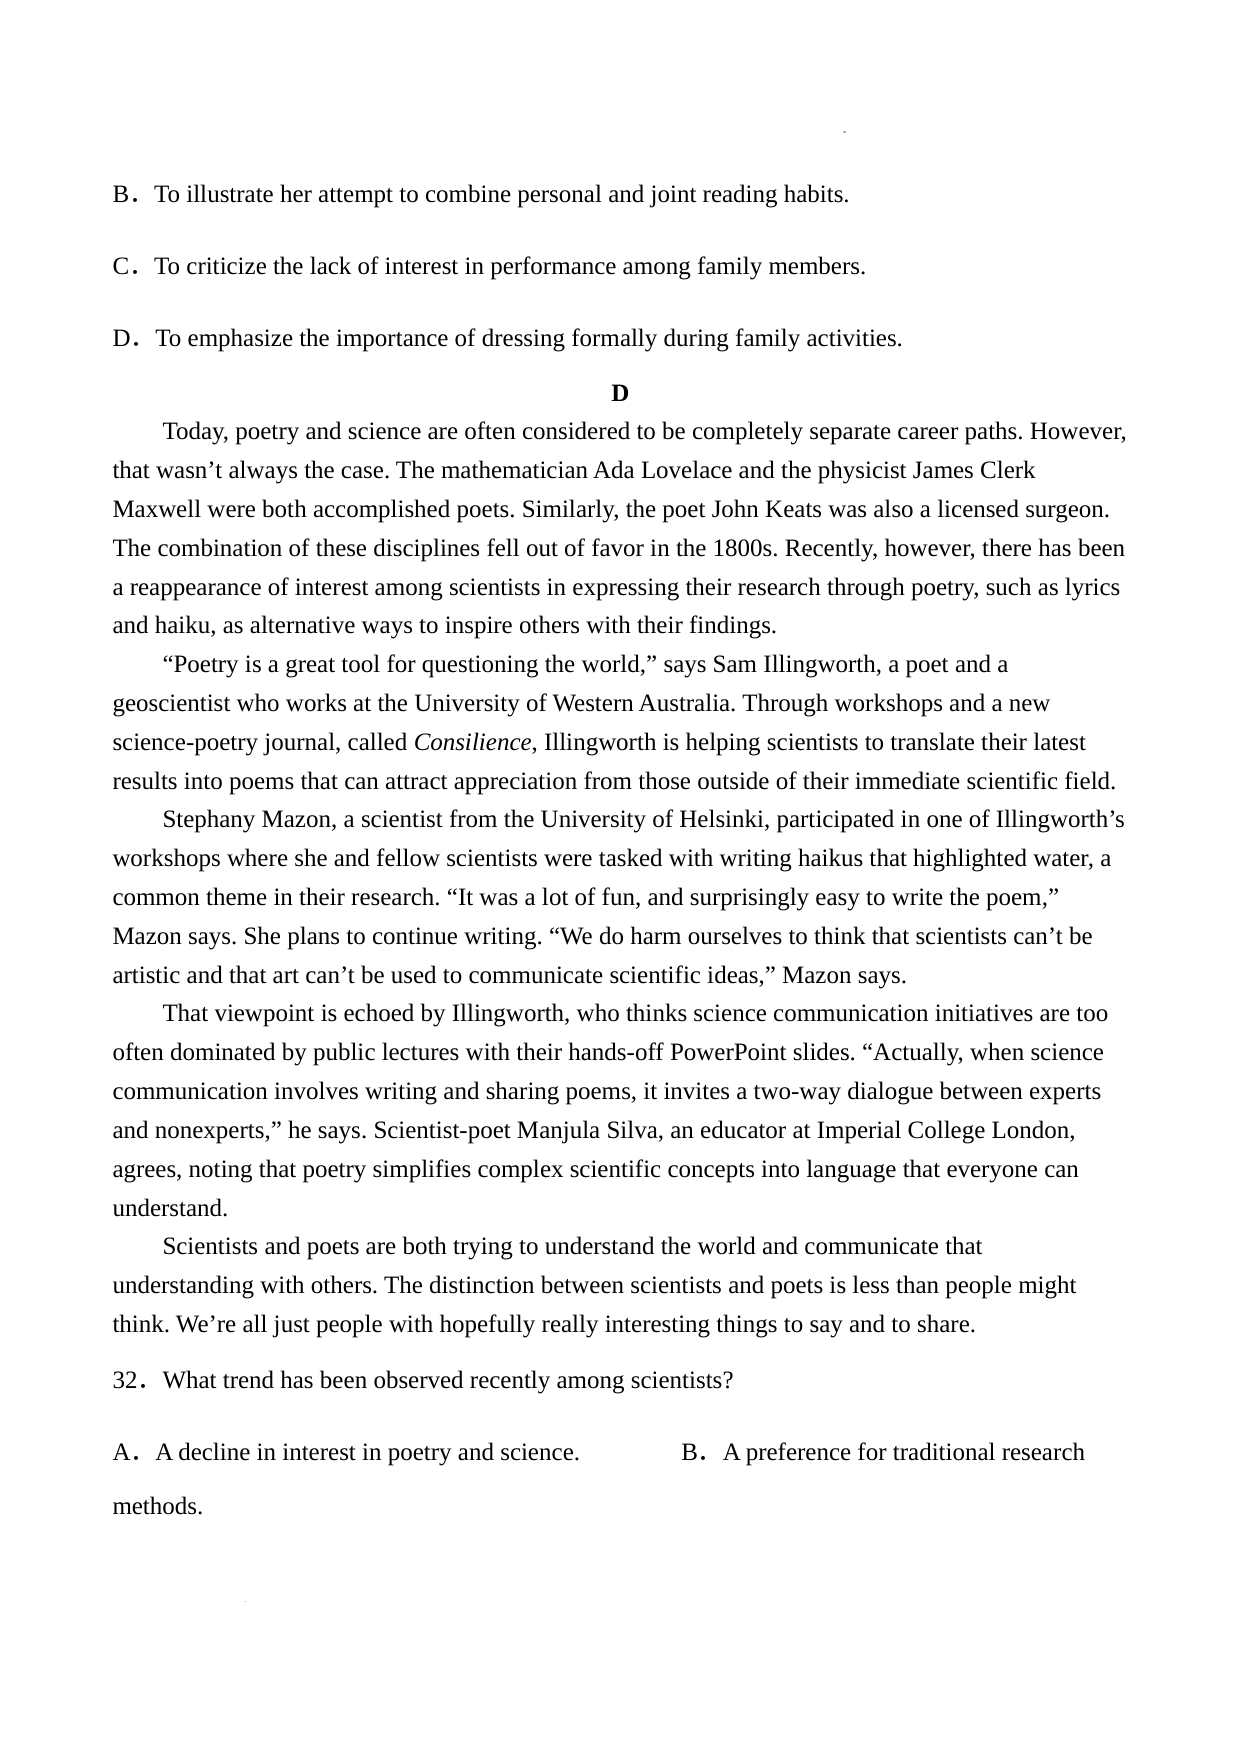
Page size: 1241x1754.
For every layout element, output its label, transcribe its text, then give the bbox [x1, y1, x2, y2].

text “Poetry is a great tool for questioning the world,” says Sam Illingworth, a poet and a geoscientist who works at the University of Western Australia. Through workshops and a new science-poetry journal, called Consilience, Illingworth is helping scientists to translate their latest results into poems that can attract appreciation from those outside of their immediate scientific field. [112, 647, 1128, 796]
text Today, poetry and science are often considered to be completely separate career paths. However, that wasn’t always the case. The mathematician Ada Lovelace and the physicist James Clerk Maxwell were both accomplished poets. Similarly, the poet John Keats was also a licensed surgeon. The combination of these disciplines fell out of favor in the 1800s. Recently, however, there has been a reappearance of interest among scientists in expressing their research through poetry, such as lyrics and haiku, as alternative ways to inspire others with their findings. [112, 414, 1128, 641]
text 32．What trend has been observed recently among scientists? [112, 1345, 1128, 1410]
text Stephany Mazon, a scientist from the University of Helsinki, participated in one of Illingworth’s workshops where she and fellow scientists were tasked with writing haikus that highlighted water, a common theme in their research. “It was a lot of fun, and surprisingly easy to write the poem,” Mazon says. She plans to continue writing. “We do harm ourselves to think that scientists can’t be artistic and that art can’t be used to communicate scientific ideas,” Mazon says. [112, 802, 1128, 990]
text That viewpoint is echoed by Illingworth, who thinks science communication initiatives are too often dominated by public lectures with their hands-off PowerPoint slides. “Actually, when science communication involves writing and sharing poems, it invites a two-way dialogue between experts and nonexperts,” he says. Scientist-poet Manjula Silva, an educator at Imperial College London, agrees, noting that poetry simplifies complex scientific concepts into language that everyone can understand. [112, 996, 1128, 1223]
text Scientists and poets are both trying to understand the world and communicate that understanding with others. The distinction between scientists and poets is less than people might think. We’re all just people with hopefully really interesting things to say and to share. [112, 1229, 1128, 1339]
text B．To illustrate her attempt to combine personal and joint reading habits. [112, 159, 1128, 224]
text D．To emphasize the importance of dressing formally during family activities. [112, 303, 1128, 368]
text A．A decline in interest in poetry and science. B．A preference for traditional research methods. [112, 1417, 1128, 1521]
text D [112, 376, 1128, 408]
text C．To criticize the lack of interest in performance among family members. [112, 231, 1128, 296]
